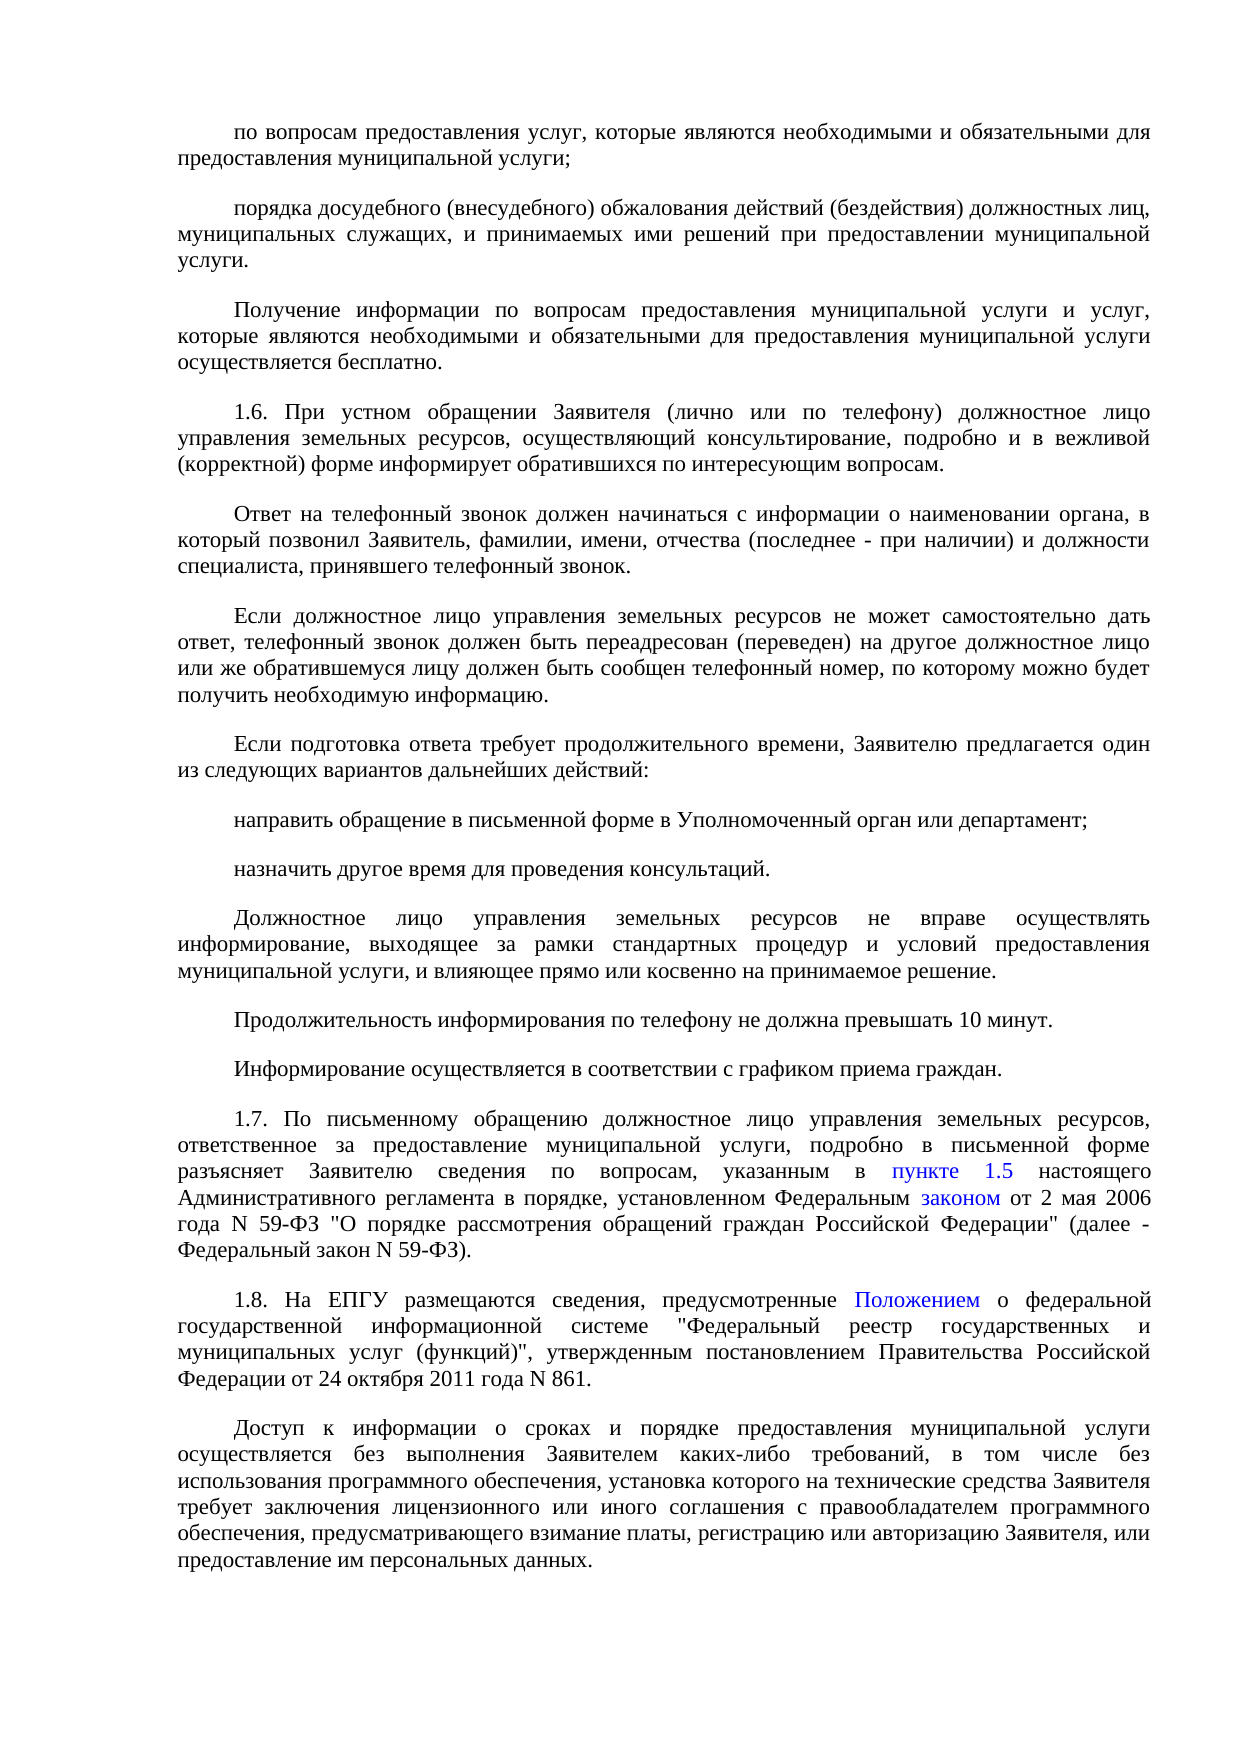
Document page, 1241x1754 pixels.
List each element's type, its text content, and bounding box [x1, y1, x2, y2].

text Должностное лицо управления земельных ресурсов не вправе осуществлять информирование, выходящее за рамки стандартных процедур и условий предоставления муниципальной услуги, и влияющее прямо или косвенно на принимаемое решение. [177, 904, 1152, 983]
text направить обращение в письменной форме в Уполномоченный орган или департамент; [177, 806, 1152, 832]
text Доступ к информации о сроках и порядке предоставления муниципальной услуги осуществляется без выполнения Заявителем каких-либо требований, в том числе без использования программного обеспечения, установка которого на технические средства Заявителя требует заключения лицензионного или иного соглашения с правообладателем программного обеспечения, предусматривающего взимание платы, регистрацию или авторизацию Заявителя, или предоставление им персональных данных. [177, 1414, 1152, 1572]
text Если подготовка ответа требует продолжительного времени, Заявителю предлагается один из следующих вариантов дальнейших действий: [177, 730, 1152, 783]
text Ответ на телефонный звонок должен начинаться с информации о наименовании органа, в который позвонил Заявитель, фамилии, имени, отчества (последнее - при наличии) и должности специалиста, принявшего телефонный звонок. [177, 500, 1152, 579]
text назначить другое время для проведения консультаций. [177, 855, 1152, 881]
text по вопросам предоставления услуг, которые являются необходимыми и обязательными для предоставления муниципальной услуги; [177, 118, 1152, 171]
text Если должностное лицо управления земельных ресурсов не может самостоятельно дать ответ, телефонный звонок должен быть переадресован (переведен) на другое должностное лицо или же обратившемуся лицу должен быть сообщен телефонный номер, по которому можно будет получить необходимую информацию. [177, 602, 1152, 707]
text Продолжительность информирования по телефону не должна превышать 10 минут. [177, 1006, 1152, 1032]
text 1.6. При устном обращении Заявителя (лично или по телефону) должностное лицо управления земельных ресурсов, осуществляющий консультирование, подробно и в вежливой (корректной) форме информирует обратившихся по интересующим вопросам. [177, 398, 1152, 477]
text 1.7. По письменному обращению должностное лицо управления земельных ресурсов, ответственное за предоставление муниципальной услуги, подробно в письменной форме разъясняет Заявителю сведения по вопросам, указанным в пункте 1.5 настоящего Административного регламента в порядке, установленном Федеральным законом от 2 мая 2006 года N 59-ФЗ "О порядке рассмотрения обращений граждан Российской Федерации" (далее - Федеральный закон N 59-ФЗ). [177, 1105, 1152, 1263]
text 1.8. На ЕПГУ размещаются сведения, предусмотренные Положением о федеральной государственной информационной системе "Федеральный реестр государственных и муниципальных услуг (функций)", утвержденным постановлением Правительства Российской Федерации от 24 октября 2011 года N 861. [177, 1286, 1152, 1391]
text порядка досудебного (внесудебного) обжалования действий (бездействия) должностных лиц, муниципальных служащих, и принимаемых ими решений при предоставлении муниципальной услуги. [177, 194, 1152, 273]
text Информирование осуществляется в соответствии с графиком приема граждан. [177, 1055, 1152, 1082]
text Получение информации по вопросам предоставления муниципальной услуги и услуг, которые являются необходимыми и обязательными для предоставления муниципальной услуги осуществляется бесплатно. [177, 296, 1152, 375]
